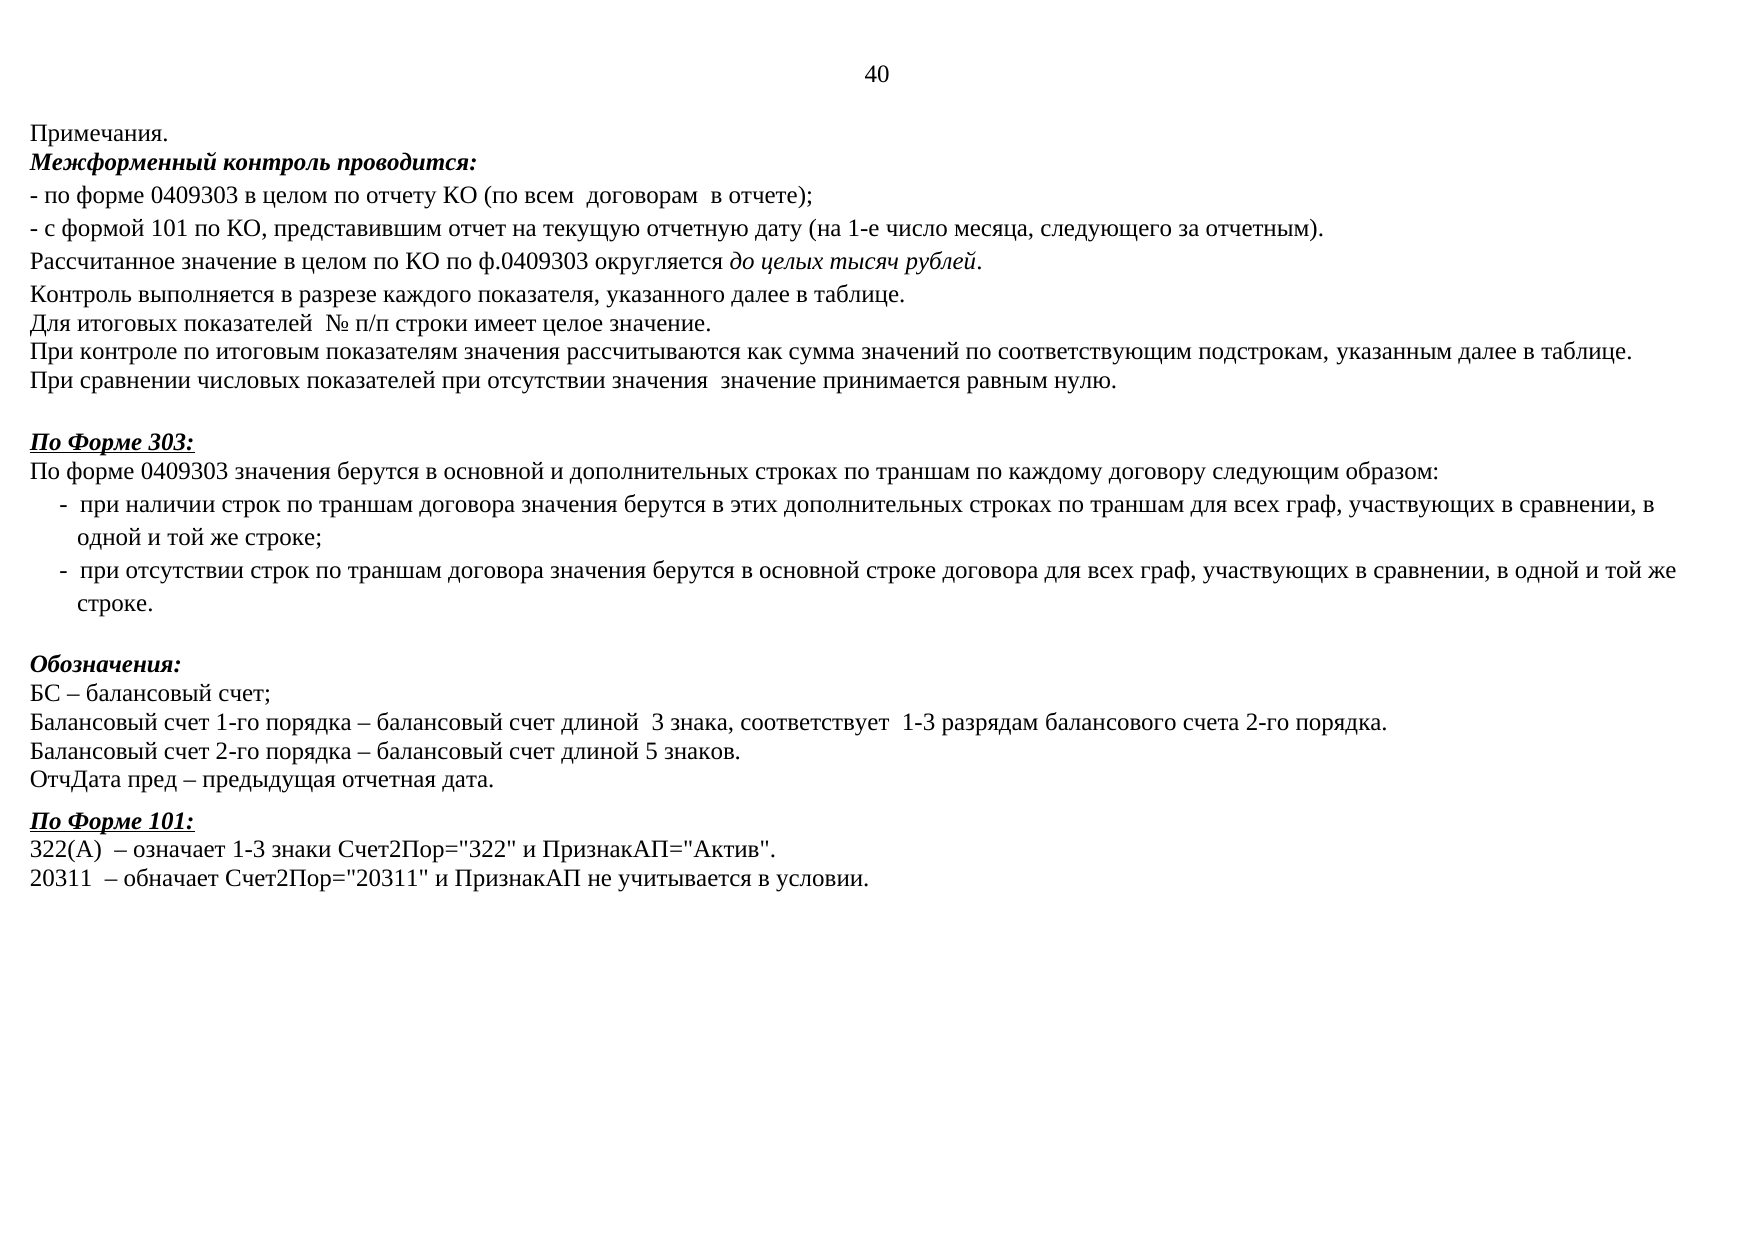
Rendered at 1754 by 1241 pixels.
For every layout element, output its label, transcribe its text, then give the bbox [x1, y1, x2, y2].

text 20311 – обначает Счет2Пор="20311" и ПризнакАП не учитывается в условии. [29, 863, 1724, 892]
text - с формой 101 по КО, представившим отчет на текущую отчетную дату (на 1-е число месяца, следующего за отчетным). [29, 213, 1724, 242]
text При контроле по итоговым показателям значения рассчитываются как сумма значений по соответствующим подстрокам, указанным далее в таблице. [29, 336, 1724, 365]
text Рассчитанное значение в целом по КО по ф.0409303 округляется до целых тысяч рублей. [29, 246, 1724, 275]
text - при наличии строк по траншам договора значения берутся в этих дополнительных строках по траншам для всех граф, участвующих в сравнении, в одной и той же строке; [59, 489, 1724, 551]
text БС – балансовый счет; [29, 678, 1724, 707]
text Межформенный контроль проводится: [29, 147, 1724, 176]
text - по форме 0409303 в целом по отчету КО (по всем договорам в отчете); [29, 180, 1724, 209]
text Примечания. [29, 118, 1724, 147]
text Балансовый счет 1-го порядка – балансовый счет длиной 3 знака, соответствует 1-3 разрядам балансового счета 2-го порядка. [29, 707, 1724, 736]
text Обозначения: [29, 649, 1724, 678]
text По Форме 101: [29, 806, 1724, 834]
text При сравнении числовых показателей при отсутствии значения значение принимается равным нулю. [29, 365, 1724, 394]
text По Форме 303: [29, 427, 1724, 456]
text ОтчДата пред – предыдущая отчетная дата. [29, 764, 1724, 793]
text - при отсутствии строк по траншам договора значения берутся в основной строке договора для всех граф, участвующих в сравнении, в одной и той же строке. [59, 555, 1724, 617]
text Контроль выполняется в разрезе каждого показателя, указанного далее в таблице. [29, 279, 1724, 308]
text 322(А) – означает 1-3 знаки Счет2Пор="322" и ПризнакАП="Актив". [29, 834, 1724, 863]
text По форме 0409303 значения берутся в основной и дополнительных строках по траншам по каждому договору следующим образом: [29, 456, 1724, 484]
text Балансовый счет 2-го порядка – балансовый счет длиной 5 знаков. [29, 736, 1724, 764]
text Для итоговых показателей № п/п строки имеет целое значение. [29, 308, 1724, 336]
